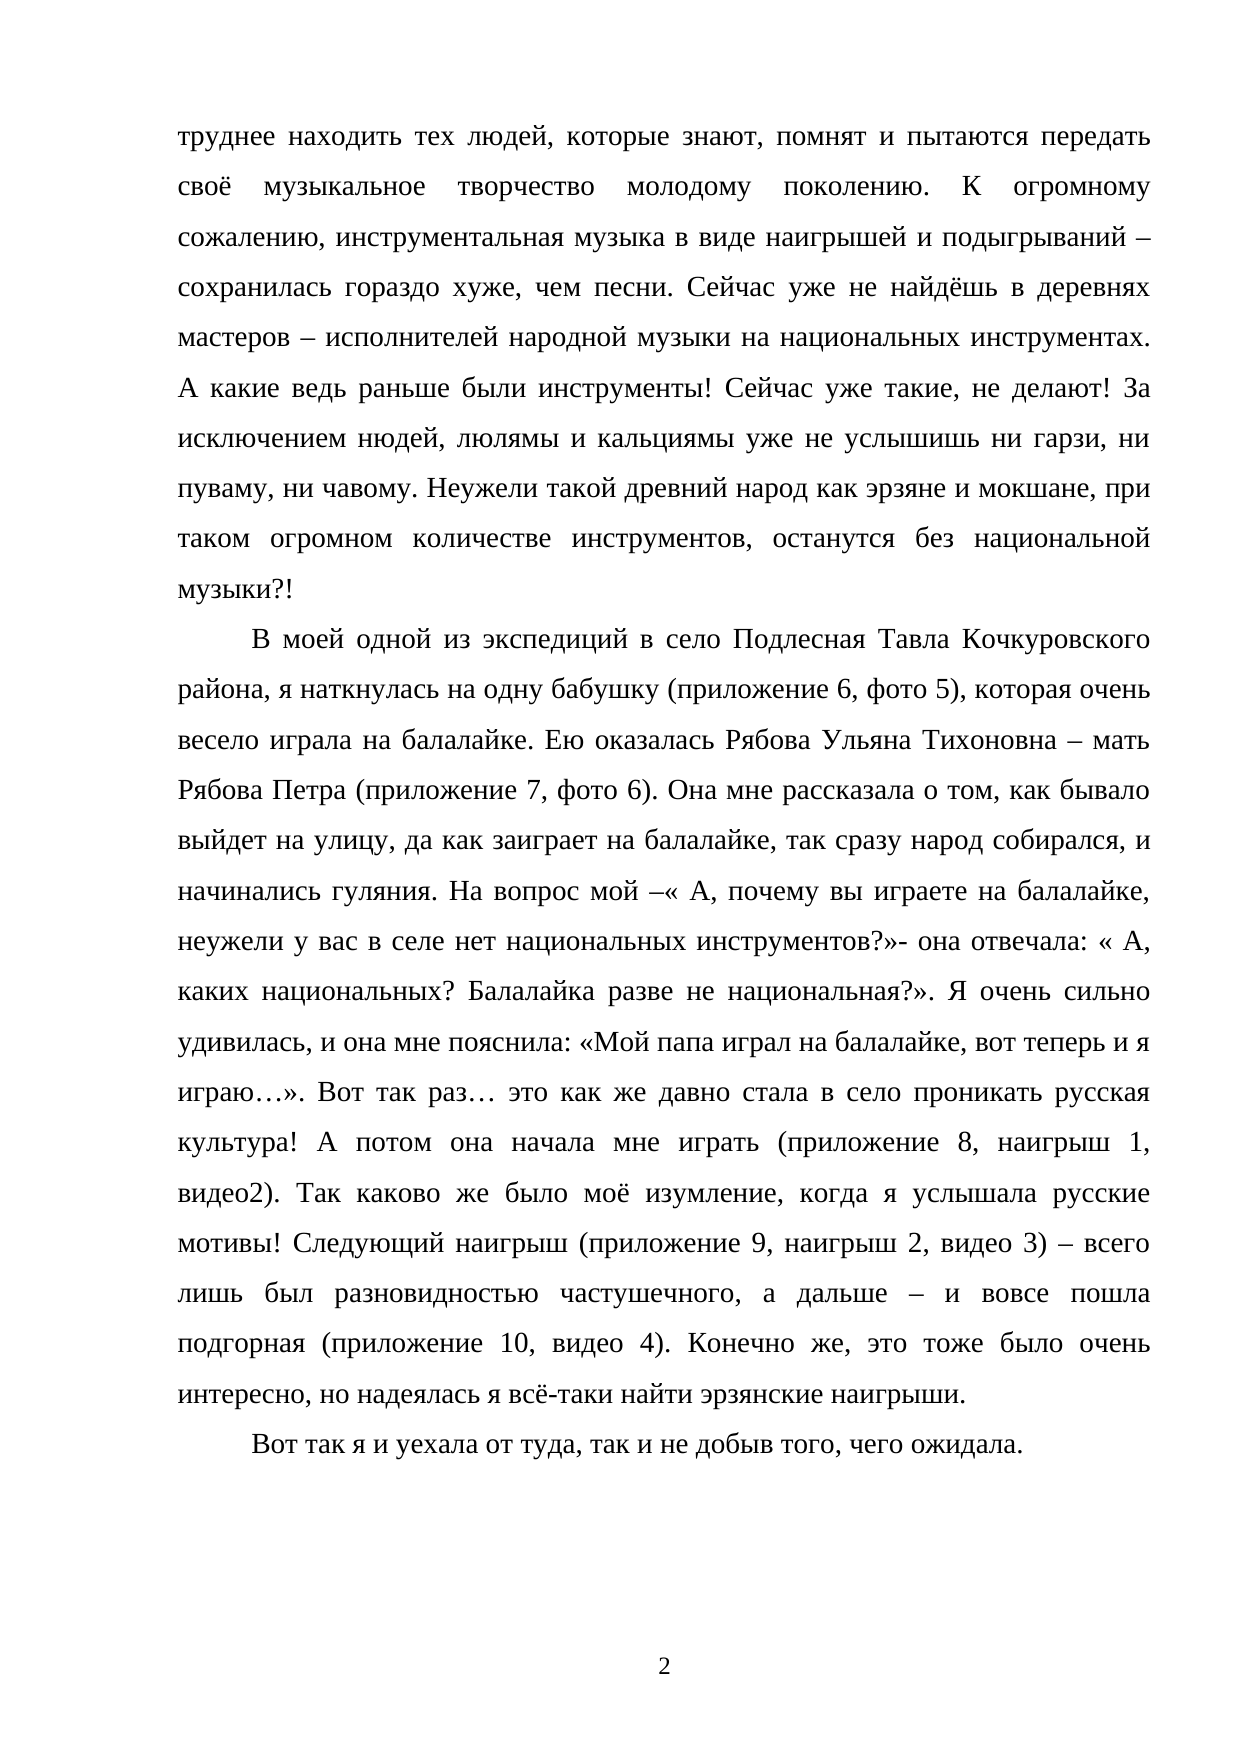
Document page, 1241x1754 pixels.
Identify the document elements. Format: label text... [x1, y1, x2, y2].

text В моей одной из экспедиций в село Подлесная Тавла Кочкуровского района, я наткнулась на одну бабушку (приложение 6, фото 5), которая очень весело играла на балалайке. Ею оказалась Рябова Ульяна Тихоновна – мать Рябова Петра (приложение 7, фото 6). Она мне рассказала о том, как бывало выйдет на улицу, да как заиграет на балалайке, так сразу народ собирался, и начинались гуляния. На вопрос мой –« А, почему вы играете на балалайке, неужели у вас в селе нет национальных инструментов?»- она отвечала: « А, каких национальных? Балалайка разве не национальная?». Я очень сильно удивилась, и она мне пояснила: «Мой папа играл на балалайке, вот теперь и я играю…». Вот так раз… это как же давно стала в село проникать русская культура! А потом она начала мне играть (приложение 8, наигрыш 1, видео2). Так каково же было моё изумление, когда я услышала русские мотивы! Следующий наигрыш (приложение 9, наигрыш 2, видео 3) – всего лишь был разновидностью частушечного, а дальше – и вовсе пошла подгорная (приложение 10, видео 4). Конечно же, это тоже было очень интересно, но надеялась я всё-таки найти эрзянские наигрыши. [177, 621, 1152, 1409]
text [177, 118, 1152, 604]
text Вот так я и уехала от туда, так и не добыв того, чего ожидала. [177, 1426, 1152, 1460]
